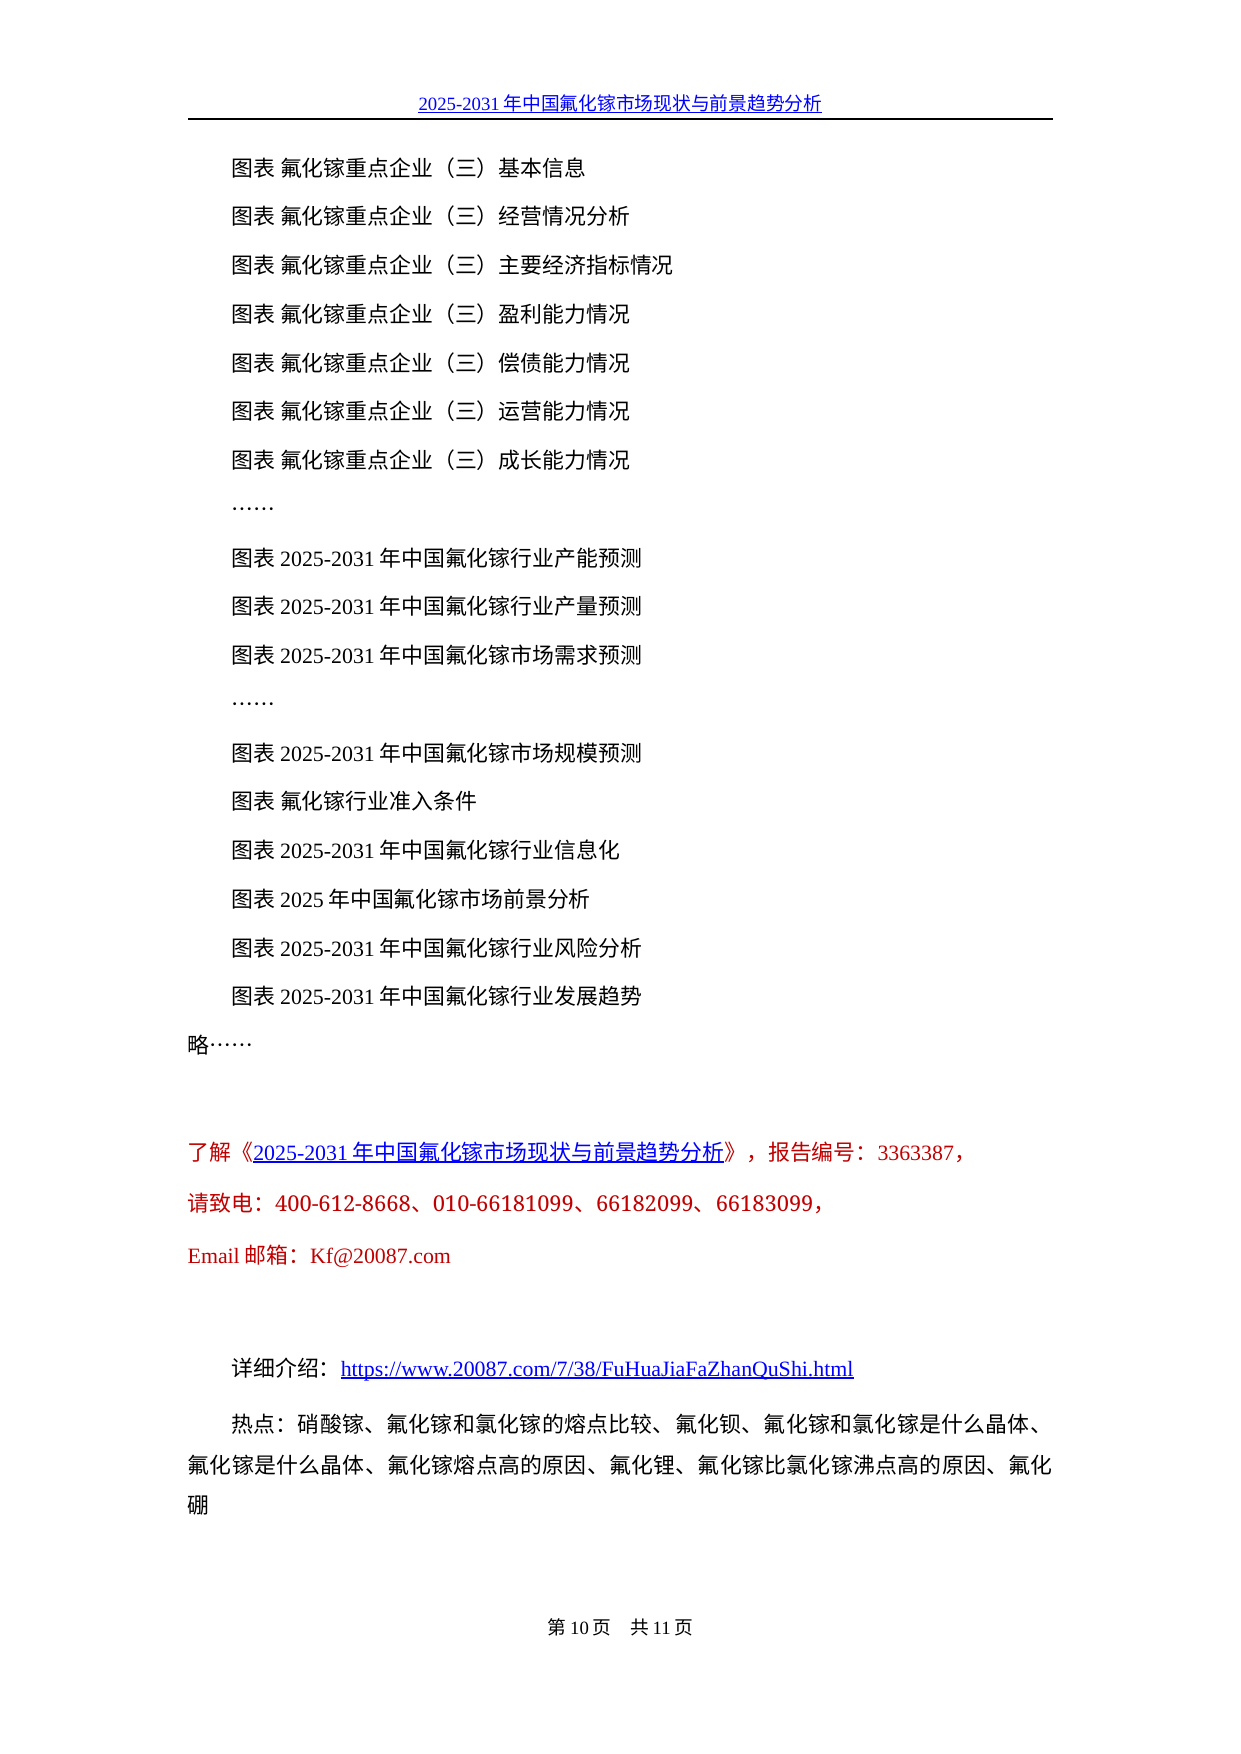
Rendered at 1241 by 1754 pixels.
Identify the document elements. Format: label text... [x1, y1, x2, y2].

text 了解《2025-2031年中国氟化镓市场现状与前景趋势分析》，报告编号：3363387， [187, 1134, 1053, 1167]
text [187, 150, 1053, 1060]
text Email邮箱：Kf@20087.com [187, 1237, 1053, 1270]
text 请致电：400-612-8668、010-66181099、66182099、66183099， [187, 1186, 1053, 1218]
text 详细介绍：https://www.20087.com/7/38/FuHuaJiaFaZhanQuShi.html [187, 1350, 1053, 1383]
text 热点：硝酸镓、氟化镓和氯化镓的熔点比较、氟化钡、氟化镓和氯化镓是什么晶体、氟化镓是什么晶体、氟化镓熔点高的原因、氟化锂、氟化镓比氯化镓沸点高的原因、氟化硼 [187, 1407, 1053, 1521]
